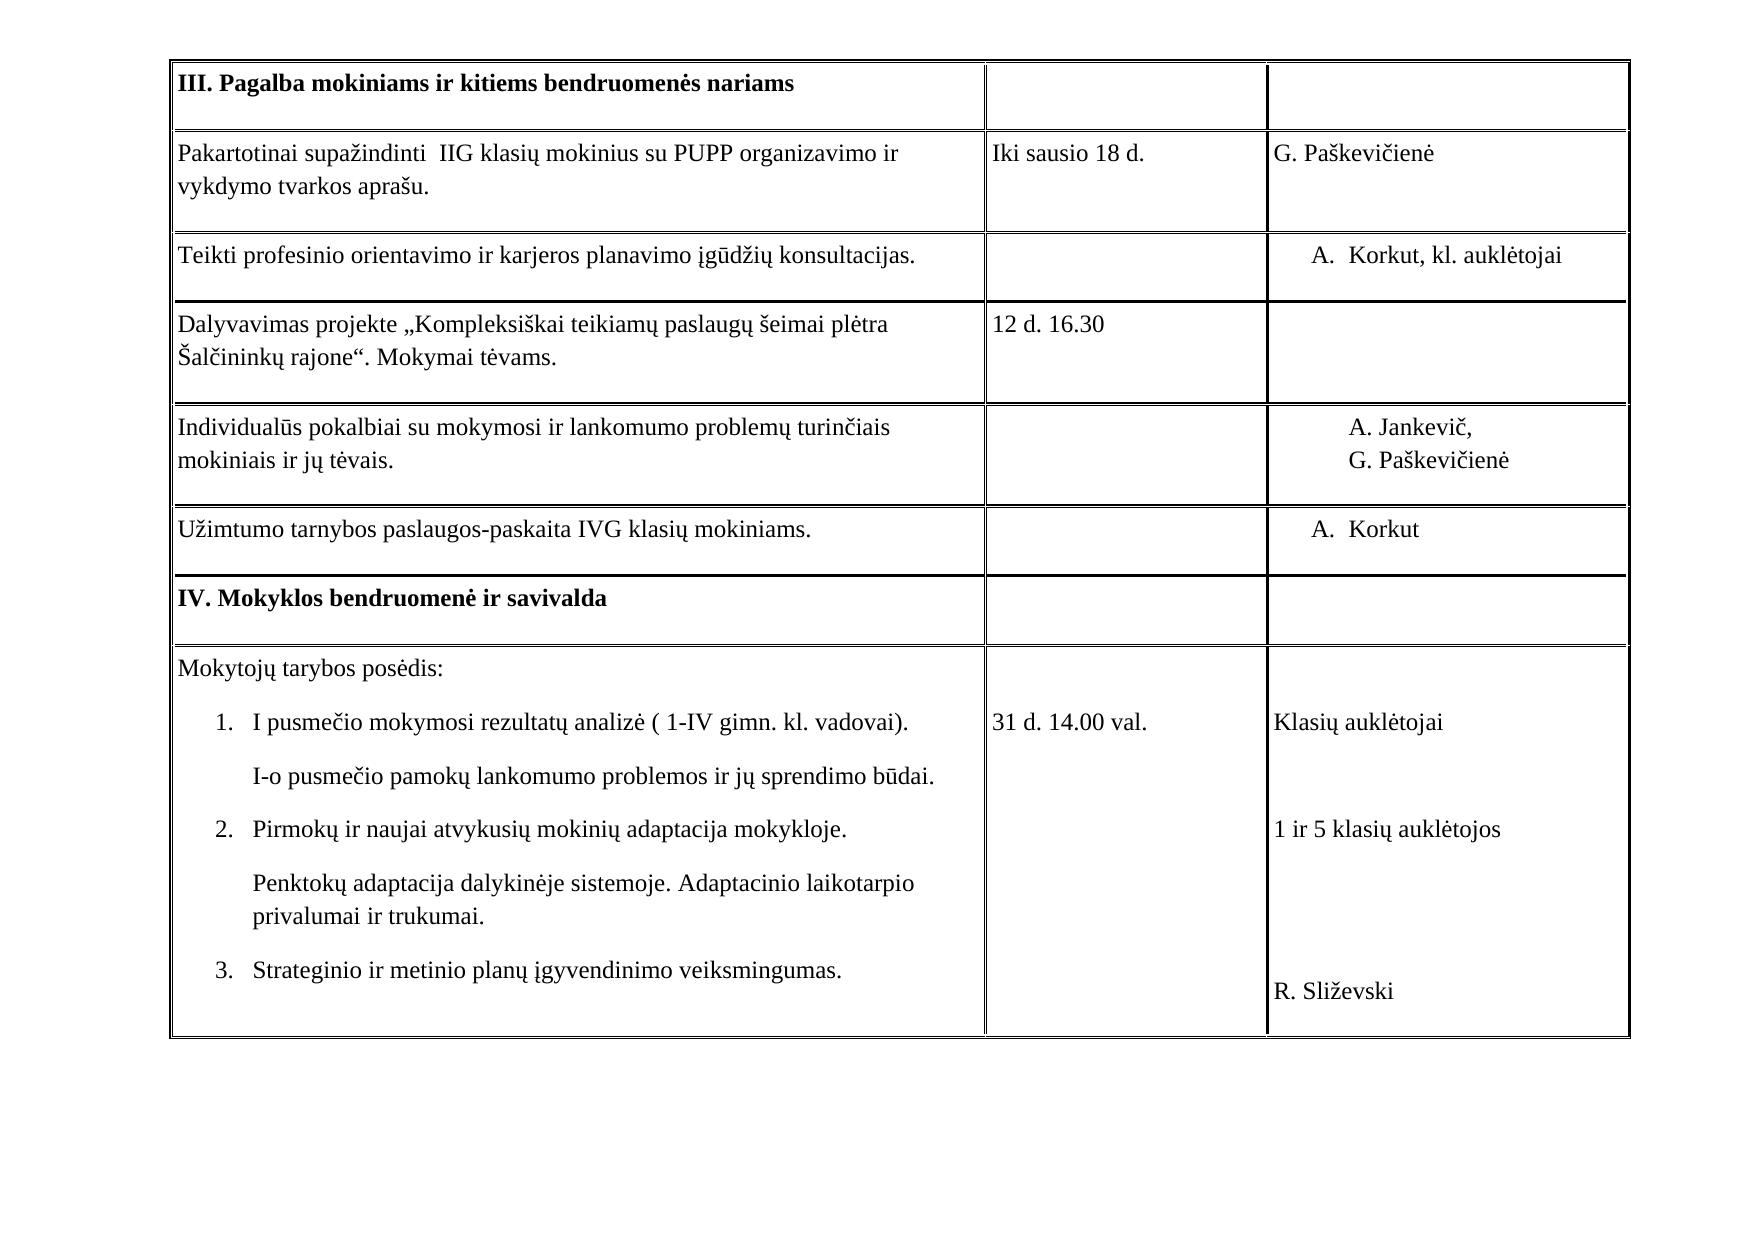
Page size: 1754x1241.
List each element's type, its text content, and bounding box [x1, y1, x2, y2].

table_cell Mokytojų tarybos posėdis: I pusmečio mokymosi rezultatų analizė ( 1-IV gimn. kl. vadovai). I-o pusmečio pamokų lankomumo problemos ir jų sprendimo būdai. Pirmokų ir naujai atvykusių mokinių adaptacija mokykloje. Penktokų adaptacija dalykinėje sistemoje. Adaptacinio laikotarpio privalumai ir trukumai. Strateginio ir metinio planų įgyvendinimo veiksmingumas. [173, 644, 986, 1036]
table_cell [987, 577, 1266, 643]
table_cell [986, 61, 1267, 129]
table_cell G. Paškevičienė [1267, 129, 1629, 231]
table_cell Individualūs pokalbiai su mokymosi ir lankomumo problemų turinčiais mokiniais ir jų tėvais. [173, 402, 984, 504]
table_cell IV. Mokyklos bendruomenė ir savivalda [173, 574, 984, 643]
table_cell III. Pagalba mokiniams ir kitiems bendruomenės nariams [173, 63, 986, 129]
table_cell Teikti profesinio orientavimo ir karjeros planavimo įgūdžių konsultacijas. [171, 231, 986, 300]
table_cell A. Jankevič, G. Paškevičienė [1269, 402, 1629, 504]
table_cell [1269, 574, 1628, 643]
table_cell [1269, 300, 1628, 402]
table_cell [1267, 63, 1628, 129]
table_cell Pakartotinai supažindinti IIG klasių mokinius su PUPP organizavimo ir vykdymo tvarkos aprašu. [171, 129, 986, 231]
table_cell Korkut, kl. auklėtojai [1267, 231, 1629, 300]
table_cell 12 d. 16.30 [987, 303, 1266, 402]
table_cell Iki sausio 18 d. [987, 132, 1266, 231]
table_cell [987, 508, 1266, 574]
table_cell Klasių auklėtojai 1 ir 5 klasių auklėtojos R. Sliževski [1267, 644, 1629, 1036]
table_cell [987, 234, 1266, 300]
table_cell Užimtumo tarnybos paslaugos-paskaita IVG klasių mokiniams. [173, 504, 984, 574]
table_cell Dalyvavimas projekte „Kompleksiškai teikiamų paslaugų šeimai plėtra Šalčininkų rajone“. Mokymai tėvams. [173, 300, 984, 402]
table_cell Korkut [1269, 504, 1629, 574]
table_cell 31 d. 14.00 val. [986, 647, 1267, 1036]
table_cell [987, 406, 1266, 504]
